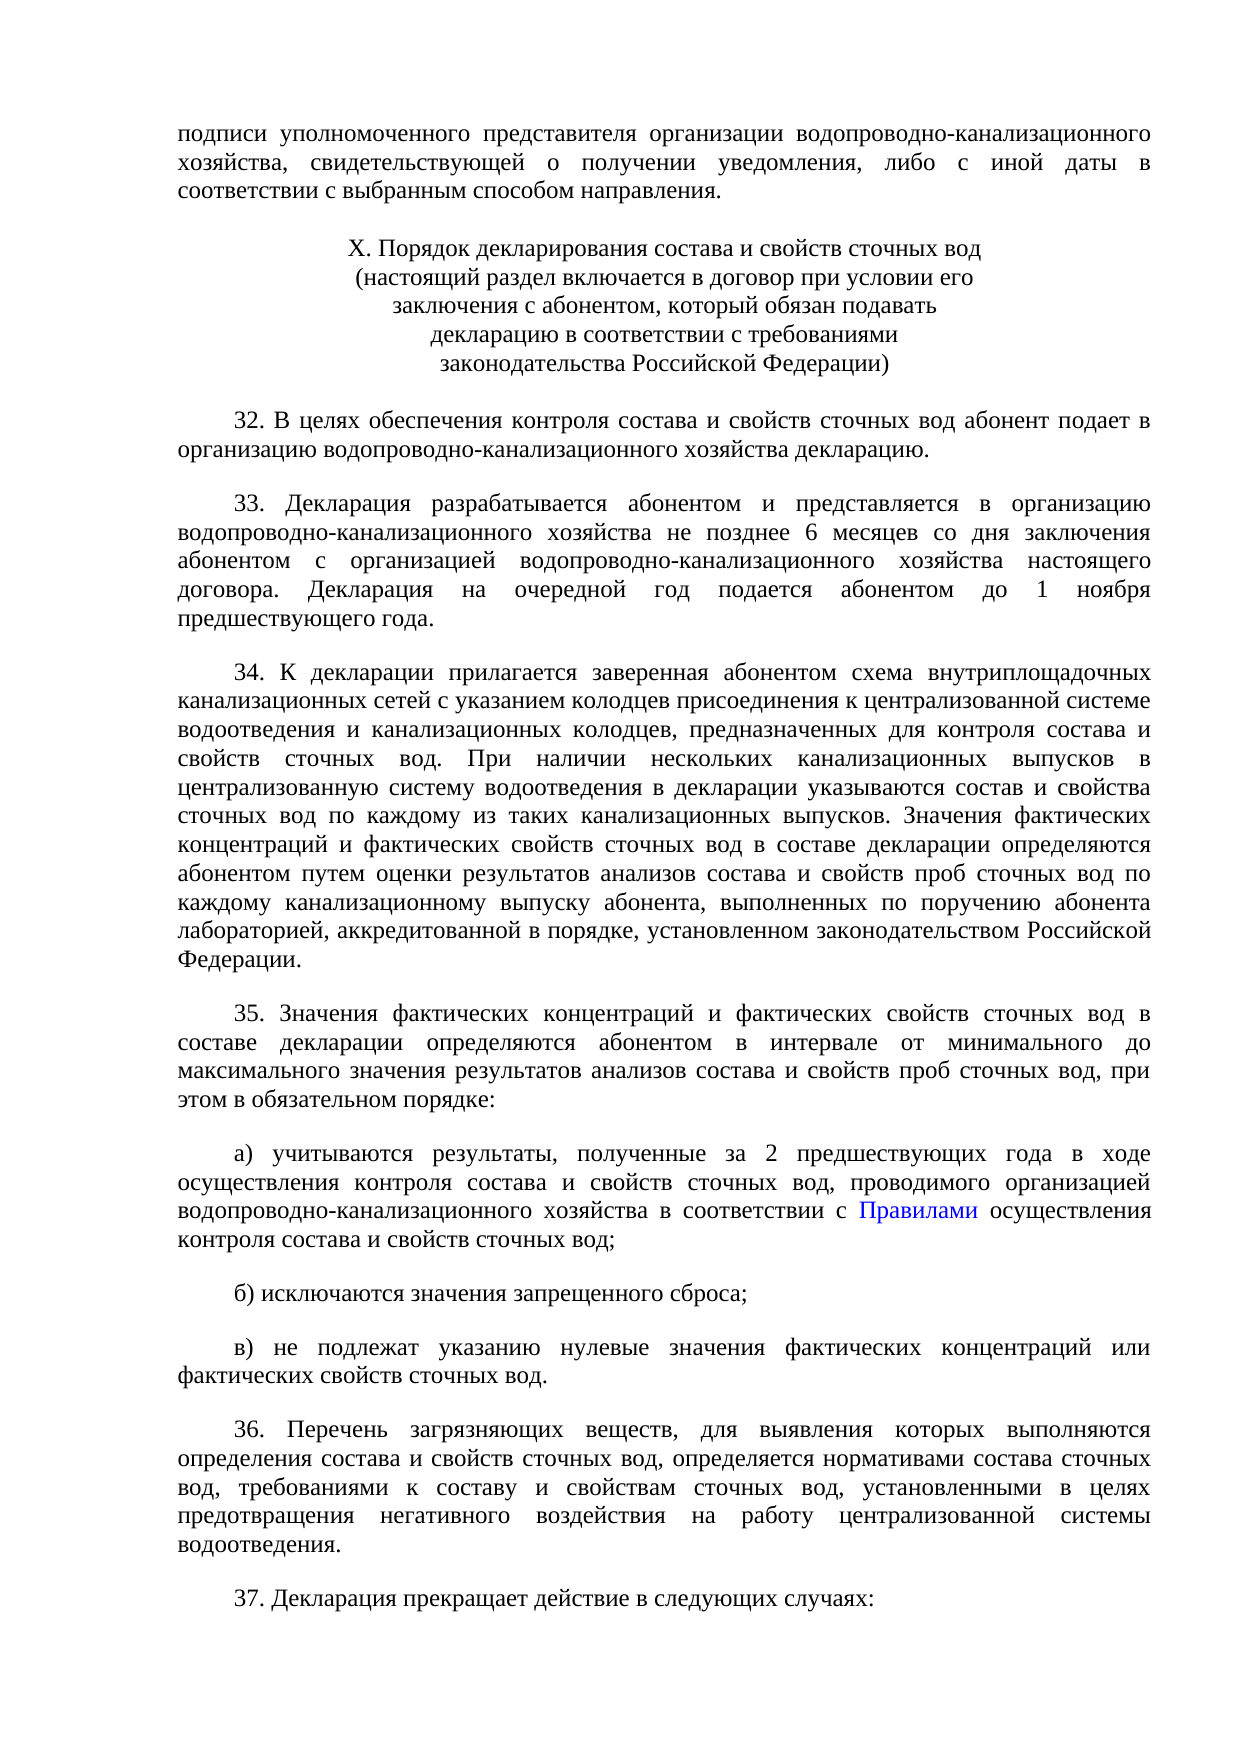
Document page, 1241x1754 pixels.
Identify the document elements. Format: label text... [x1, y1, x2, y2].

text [177, 118, 1152, 204]
text 33. Декларация разрабатывается абонентом и представляется в организацию водопроводно-канализационного хозяйства не позднее 6 месяцев со дня заключения абонентом с организацией водопроводно-канализационного хозяйства настоящего договора. Декларация на очередной год подается абонентом до 1 ноября предшествующего года. [177, 488, 1152, 632]
text б) исключаются значения запрещенного сброса; [177, 1278, 1152, 1307]
text (настоящий раздел включается в договор при условии его [177, 262, 1152, 291]
text 36. Перечень загрязняющих веществ, для выявления которых выполняются определения состава и свойств сточных вод, определяется нормативами состава сточных вод, требованиями к составу и свойствам сточных вод, установленными в целях предотвращения негативного воздействия на работу централизованной системы водоотведения. [177, 1414, 1152, 1558]
text 34. К декларации прилагается заверенная абонентом схема внутриплощадочных канализационных сетей с указанием колодцев присоединения к централизованной системе водоотведения и канализационных колодцев, предназначенных для контроля состава и свойств сточных вод. При наличии нескольких канализационных выпусков в централизованную систему водоотведения в декларации указываются состав и свойства сточных вод по каждому из таких канализационных выпусков. Значения фактических концентраций и фактических свойств сточных вод в составе декларации определяются абонентом путем оценки результатов анализов состава и свойств проб сточных вод по каждому канализационному выпуску абонента, выполненных по поручению абонента лабораторией, аккредитованной в порядке, установленном законодательством Российской Федерации. [177, 657, 1152, 973]
text декларацию в соответствии с требованиями [177, 319, 1152, 348]
text заключения с абонентом, который обязан подавать [177, 291, 1152, 319]
text в) не подлежат указанию нулевые значения фактических концентраций или фактических свойств сточных вод. [177, 1332, 1152, 1389]
text 37. Декларация прекращает действие в следующих случаях: [177, 1583, 1152, 1612]
text 32. В целях обеспечения контроля состава и свойств сточных вод абонент подает в организацию водопроводно-канализационного хозяйства декларацию. [177, 406, 1152, 463]
text законодательства Российской Федерации) [177, 348, 1152, 377]
text X. Порядок декларирования состава и свойств сточных вод [177, 233, 1152, 262]
text а) учитываются результаты, полученные за 2 предшествующих года в ходе осуществления контроля состава и свойств сточных вод, проводимого организацией водопроводно-канализационного хозяйства в соответствии с Правилами осуществления контроля состава и свойств сточных вод; [177, 1138, 1152, 1253]
text 35. Значения фактических концентраций и фактических свойств сточных вод в составе декларации определяются абонентом в интервале от минимального до максимального значения результатов анализов состава и свойств проб сточных вод, при этом в обязательном порядке: [177, 998, 1152, 1113]
